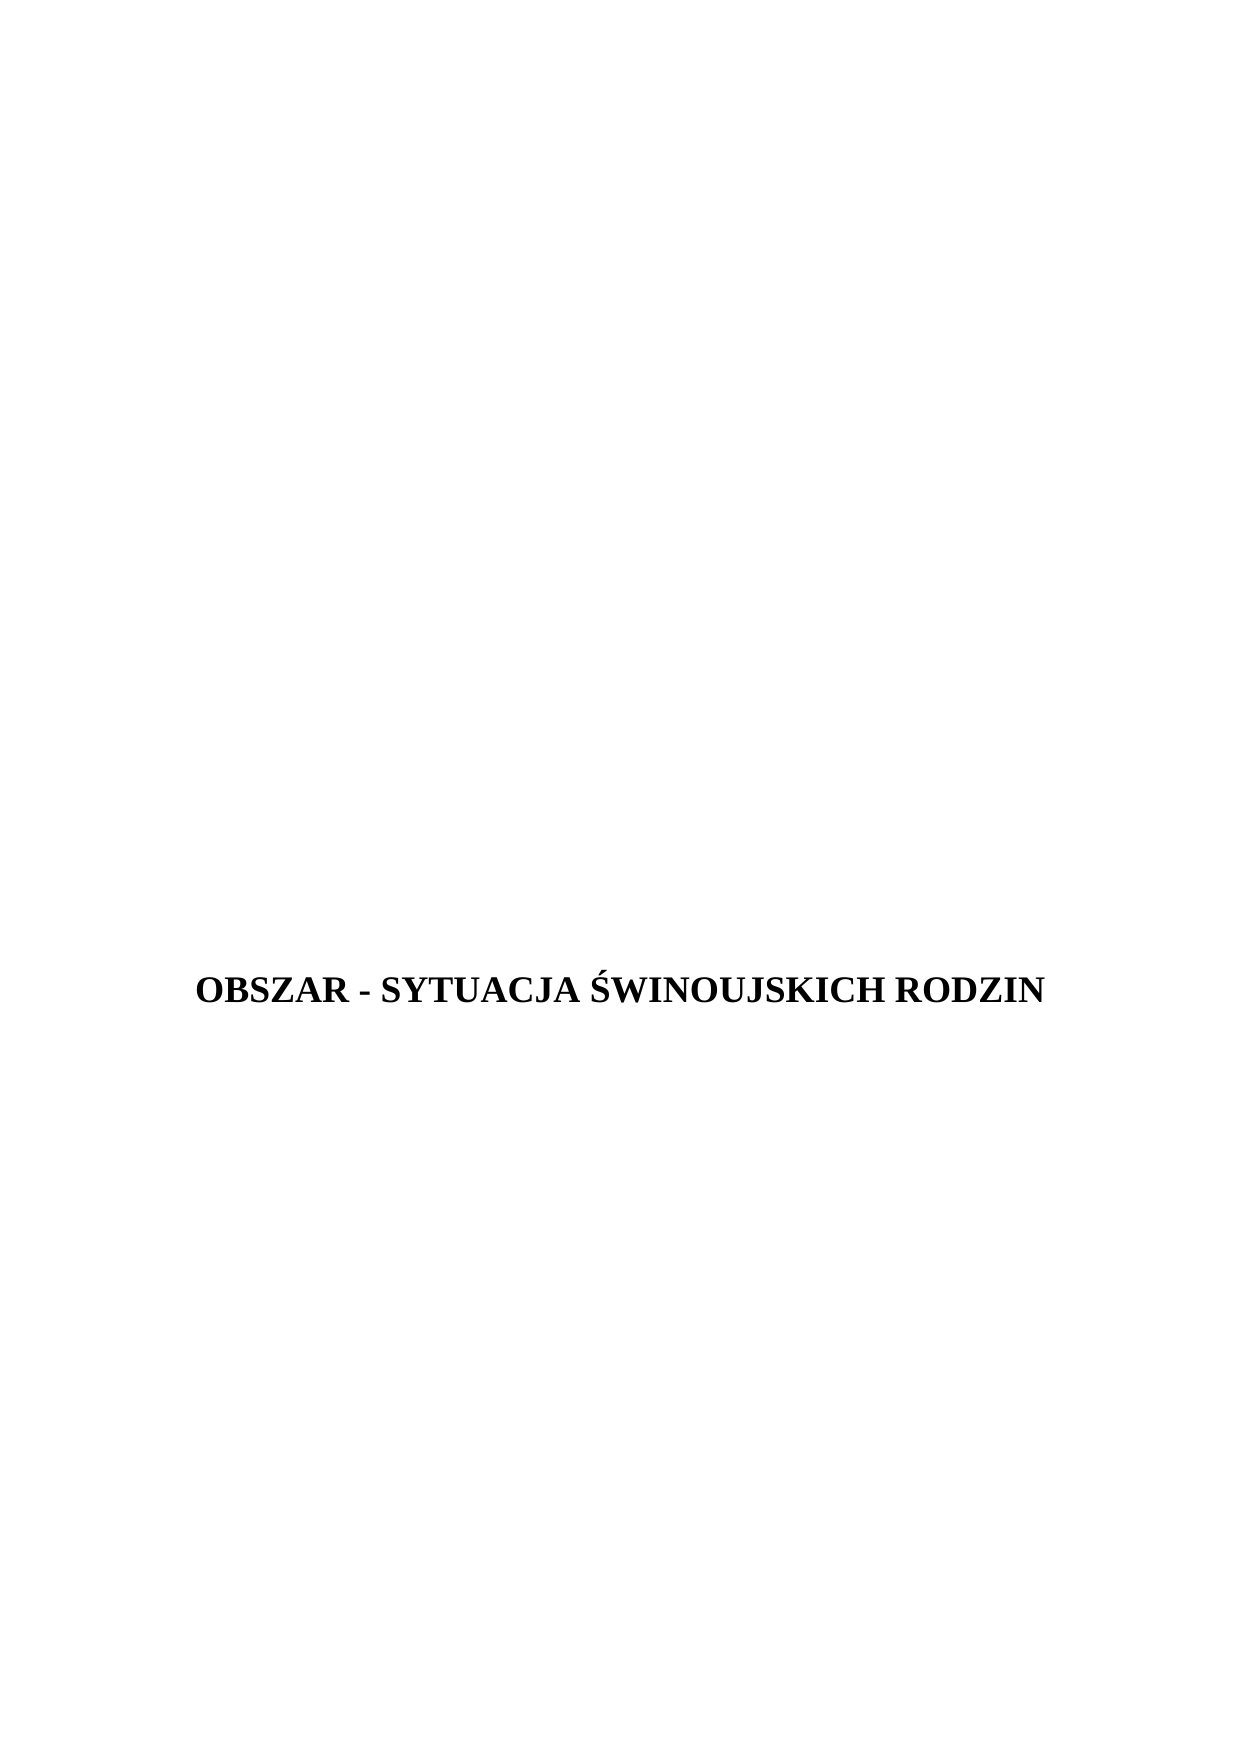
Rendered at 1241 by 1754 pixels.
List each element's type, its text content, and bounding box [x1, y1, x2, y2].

text OBSZAR - SYTUACJA ŚWINOUJSKICH RODZIN [148, 967, 1093, 1010]
